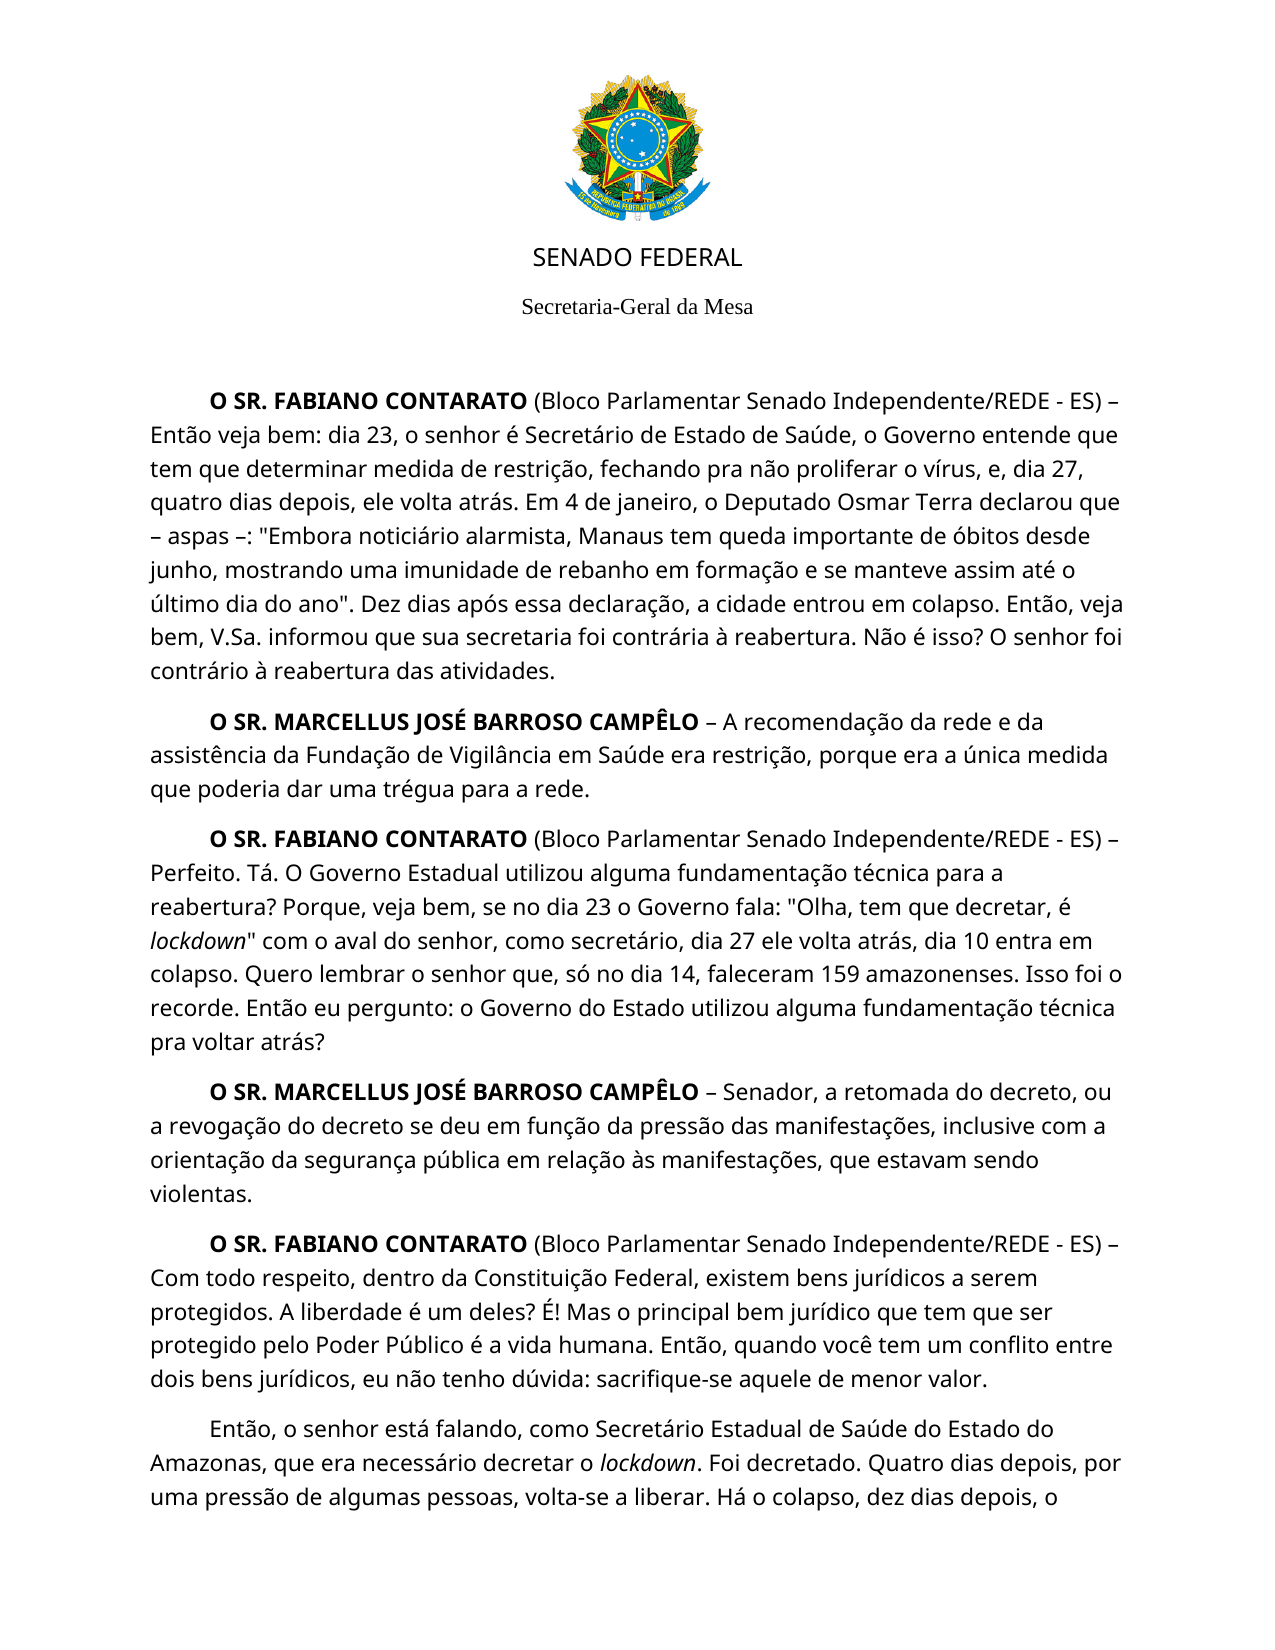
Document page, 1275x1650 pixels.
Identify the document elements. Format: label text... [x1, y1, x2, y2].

picture [564, 75, 711, 221]
text O SR. FABIANO CONTARATO (Bloco Parlamentar Senado Independente/REDE - ES) – Então veja bem: dia 23, o senhor é Secretário de Estado de Saúde, o Governo entende que tem que determinar medida de restrição, fechando pra não proliferar o vírus, e, dia 27, quatro dias depois, ele volta atrás. Em 4 de janeiro, o Deputado Osmar Terra declarou que – aspas –: "Embora noticiário alarmista, Manaus tem queda importante de óbitos desde junho, mostrando uma imunidade de rebanho em formação e se manteve assim até o último dia do ano". Dez dias após essa declaração, a cidade entrou em colapso. Então, veja bem, V.Sa. informou que sua secretaria foi contrária à reabertura. Não é isso? O senhor foi contrário à reabertura das atividades. [150, 385, 1125, 686]
text O SR. FABIANO CONTARATO (Bloco Parlamentar Senado Independente/REDE - ES) – Perfeito. Tá. O Governo Estadual utilizou alguma fundamentação técnica para a reabertura? Porque, veja bem, se no dia 23 o Governo fala: "Olha, tem que decretar, é lockdown" com o aval do senhor, como secretário, dia 27 ele volta atrás, dia 10 entra em colapso. Quero lembrar o senhor que, só no dia 14, faleceram 159 amazonenses. Isso foi o recorde. Então eu pergunto: o Governo do Estado utilizou alguma fundamentação técnica pra voltar atrás? [150, 823, 1125, 1057]
text O SR. MARCELLUS JOSÉ BARROSO CAMPÊLO – A recomendação da rede e da assistência da Fundação de Vigilância em Saúde era restrição, porque era a única medida que poderia dar uma trégua para a rede. [150, 705, 1125, 804]
text O SR. MARCELLUS JOSÉ BARROSO CAMPÊLO – Senador, a retomada do decreto, ou a revogação do decreto se deu em função da pressão das manifestações, inclusive com a orientação da segurança pública em relação às manifestações, que estavam sendo violentas. [150, 1076, 1125, 1209]
text O SR. FABIANO CONTARATO (Bloco Parlamentar Senado Independente/REDE - ES) – Com todo respeito, dentro da Constituição Federal, existem bens jurídicos a serem protegidos. A liberdade é um deles? É! Mas o principal bem jurídico que tem que ser protegido pelo Poder Público é a vida humana. Então, quando você tem um conflito entre dois bens jurídicos, eu não tenho dúvida: sacrifique-se aquele de menor valor. [150, 1228, 1125, 1394]
